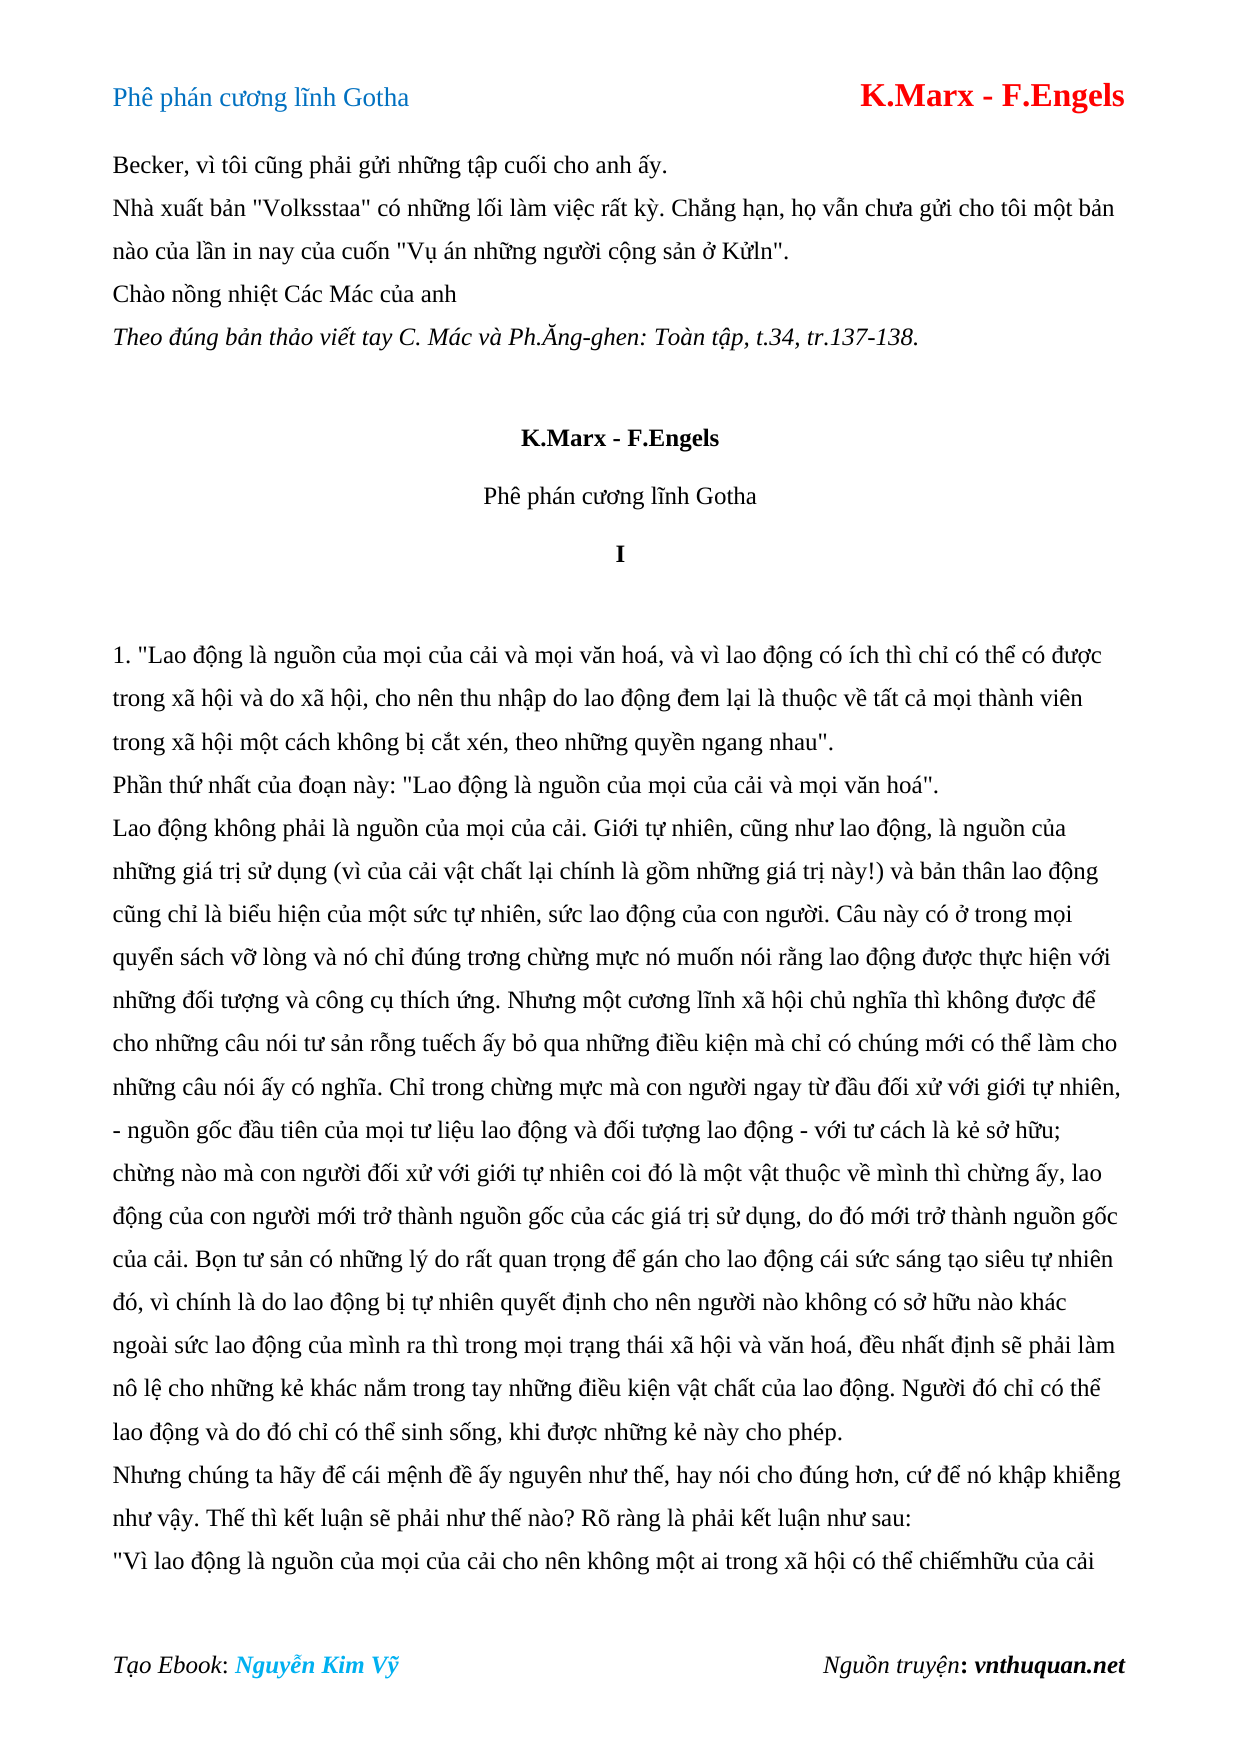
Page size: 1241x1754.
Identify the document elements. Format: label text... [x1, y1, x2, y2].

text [112, 150, 1128, 351]
text K.Marx - F.Engels [112, 423, 1128, 452]
text I [112, 539, 1128, 568]
text Phê phán cương lĩnh Gotha [112, 481, 1128, 510]
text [112, 597, 1128, 1575]
